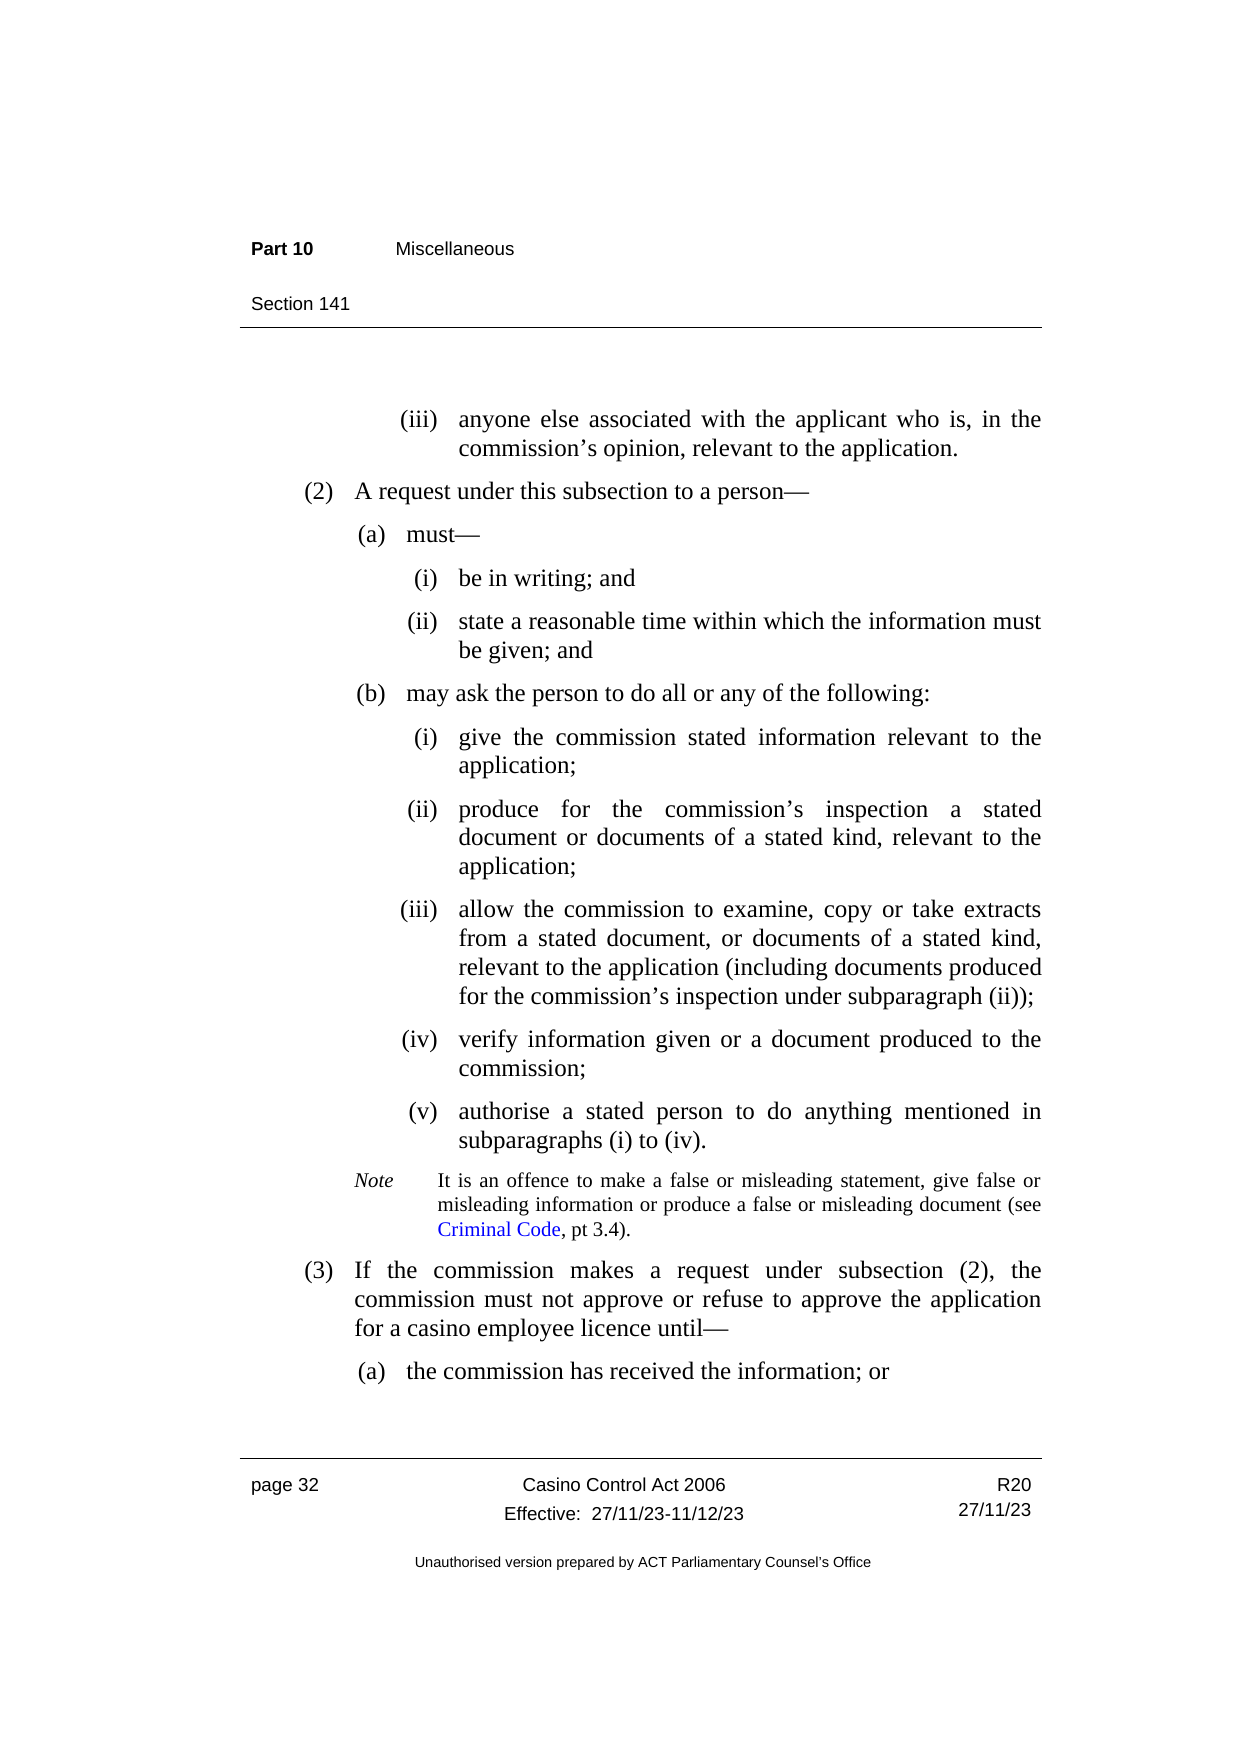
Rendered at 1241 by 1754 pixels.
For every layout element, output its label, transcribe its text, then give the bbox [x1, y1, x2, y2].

text (iii) allow the commission to examine, copy or take extracts from a stated document, or documents of a stated kind, relevant to the application (including documents produced for the commission’s inspection under subparagraph (ii)); [239, 894, 1042, 1009]
text (a) must— [239, 519, 1042, 548]
text (b) may ask the person to do all or any of the following: [239, 678, 1042, 707]
text (v) authorise a stated person to do anything mentioned in subparagraphs (i) to (iv). [239, 1096, 1042, 1154]
text (iv) verify information given or a document produced to the commission; [239, 1024, 1042, 1082]
text (ii) state a reasonable time within which the information must be given; and [239, 606, 1042, 664]
text (3) If the commission makes a request under subsection (2), the commission must not approve or refuse to approve the application for a casino employee licence until— [239, 1255, 1042, 1341]
text (iii) anyone else associated with the applicant who is, in the commission’s opinion, relevant to the application. [239, 404, 1042, 462]
text (i) be in writing; and [239, 563, 1042, 592]
text (a) the commission has received the information; or [239, 1356, 1042, 1385]
text (ii) produce for the commission’s inspection a stated document or documents of a stated kind, relevant to the application; [239, 794, 1042, 880]
text (i) give the commission stated information relevant to the application; [239, 722, 1042, 779]
text (2) A request under this subsection to a person— [239, 476, 1042, 505]
text Note It is an offence to make a false or misleading statement, give false or misleading information or produce a false or misleading document (see Criminal Code, pt 3.4). [354, 1168, 1042, 1241]
